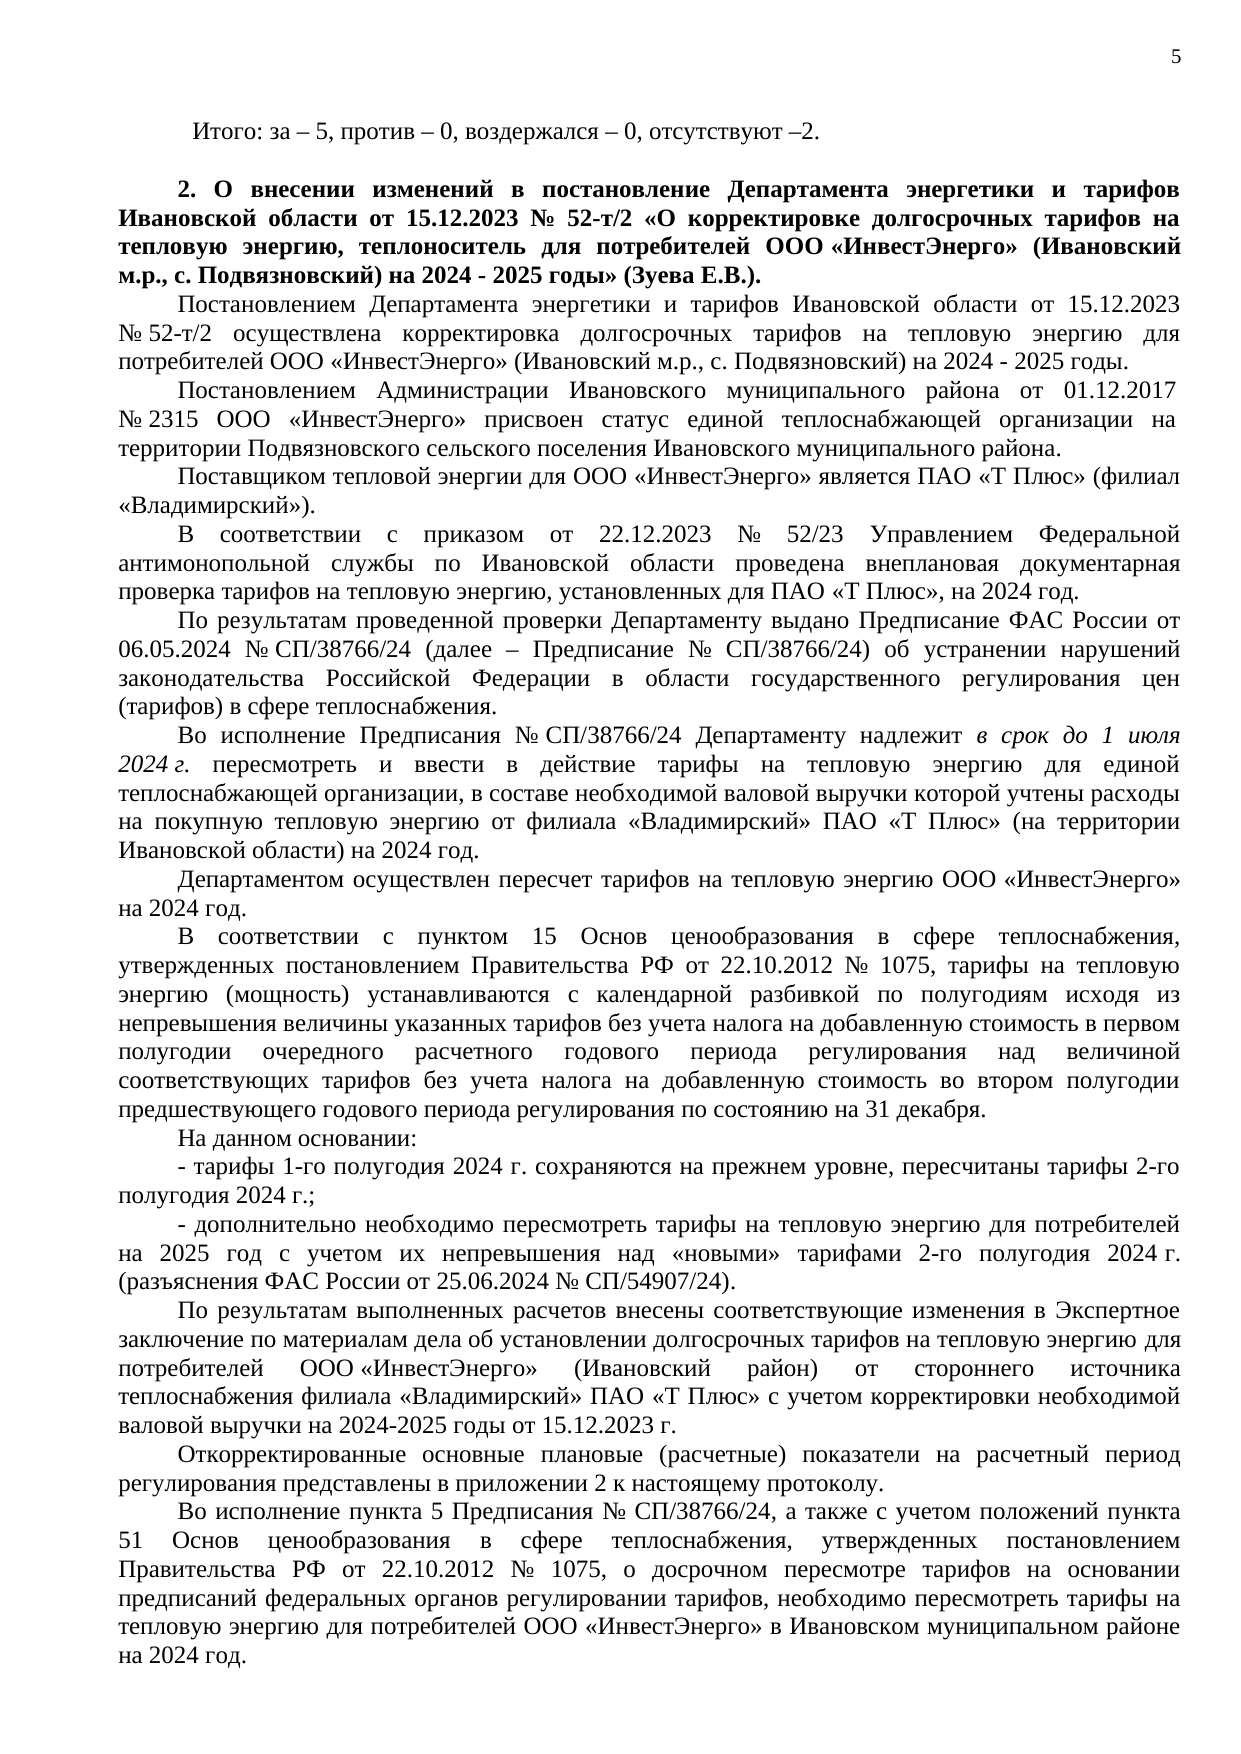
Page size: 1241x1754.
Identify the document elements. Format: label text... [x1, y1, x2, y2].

text В соответствии с пунктом 15 Основ ценообразования в сфере теплоснабжения, утвержденных постановлением Правительства РФ от 22.10.2012 № 1075, тарифы на тепловую энергию (мощность) устанавливаются с календарной разбивкой по полугодиям исходя из непревышения величины указанных тарифов без учета налога на добавленную стоимость в первом полугодии очередного расчетного годового периода регулирования над величиной соответствующих тарифов без учета налога на добавленную стоимость во втором полугодии предшествующего годового периода регулирования по состоянию на 31 декабря. [118, 921, 1181, 1123]
subtitle По результатам проведенной проверки Департаменту выдано Предписание ФАС России от 06.05.2024 № СП/38766/24 (далее – Предписание № СП/38766/24) об устранении нарушений законодательства Российской Федерации в области государственного регулирования цен (тарифов) в сфере теплоснабжения. [118, 605, 1181, 720]
subtitle В соответствии с приказом от 22.12.2023 № 52/23 Управлением Федеральной антимонопольной службы по Ивановской области проведена внеплановая документарная проверка тарифов на тепловую энергию, установленных для ПАО «Т Плюс», на 2024 год. [118, 519, 1181, 605]
text 2. О внесении изменений в постановление Департамента энергетики и тарифов Ивановской области от 15.12.2023 № 52-т/2 «О корректировке долгосрочных тарифов на тепловую энергию, теплоноситель для потребителей ООО «ИнвестЭнерго» (Ивановский м.р., с. Подвязновский) на 2024 - 2025 годы» (Зуева Е.В.). [118, 174, 1181, 289]
text Во исполнение пункта 5 Предписания № СП/38766/24, а также с учетом положений пункта 51 Основ ценообразования в сфере теплоснабжения, утвержденных постановлением Правительства РФ от 22.10.2012 № 1075, о досрочном пересмотре тарифов на основании предписаний федеральных органов регулировании тарифов, необходимо пересмотреть тарифы на тепловую энергию для потребителей ООО «ИнвестЭнерго» в Ивановском муниципальном районе на 2024 год. [118, 1496, 1181, 1669]
text Постановлением Администрации Ивановского муниципального района от 01.12.2017 № 2315 ООО «ИнвестЭнерго» присвоен статус единой теплоснабжающей организации на территории Подвязновского сельского поселения Ивановского муниципального района. [118, 375, 1177, 461]
subtitle Во исполнение Предписания № СП/38766/24 Департаменту надлежит в срок до 1 июля 2024 г. пересмотреть и ввести в действие тарифы на тепловую энергию для единой теплоснабжающей организации, в составе необходимой валовой выручки которой учтены расходы на покупную тепловую энергию от филиала «Владимирский» ПАО «Т Плюс» (на территории Ивановской области) на 2024 год. [118, 720, 1181, 864]
text Итого: за – 5, против – 0, воздержался – 0, отсутствуют –2. [118, 116, 1181, 145]
text - дополнительно необходимо пересмотреть тарифы на тепловую энергию для потребителей на 2025 год с учетом их непревышения над «новыми» тарифами 2-го полугодия 2024 г. (разъяснения ФАС России от 25.06.2024 № СП/54907/24). [118, 1209, 1181, 1295]
text - тарифы 1-го полугодия 2024 г. сохраняются на прежнем уровне, пересчитаны тарифы 2-го полугодия 2024 г.; [118, 1151, 1181, 1209]
text Откорректированные основные плановые (расчетные) показатели на расчетный период регулирования представлены в приложении 2 к настоящему протоколу. [118, 1439, 1181, 1496]
text На данном основании: [118, 1123, 1181, 1151]
subtitle Поставщиком тепловой энергии для ООО «ИнвестЭнерго» является ПАО «Т Плюс» (филиал «Владимирский»). [118, 461, 1181, 519]
subtitle Постановлением Департамента энергетики и тарифов Ивановской области от 15.12.2023 № 52-т/2 осуществлена корректировка долгосрочных тарифов на тепловую энергию для потребителей ООО «ИнвестЭнерго» (Ивановский м.р., с. Подвязновский) на 2024 - 2025 годы. [118, 289, 1181, 375]
subtitle Департаментом осуществлен пересчет тарифов на тепловую энергию ООО «ИнвестЭнерго» на 2024 год. [118, 864, 1181, 921]
subtitle По результатам выполненных расчетов внесены соответствующие изменения в Экспертное заключение по материалам дела об установлении долгосрочных тарифов на тепловую энергию для потребителей ООО «ИнвестЭнерго» (Ивановский район) от стороннего источника теплоснабжения филиала «Владимирский» ПАО «Т Плюс» с учетом корректировки необходимой валовой выручки на 2024-2025 годы от 15.12.2023 г. [118, 1295, 1181, 1439]
